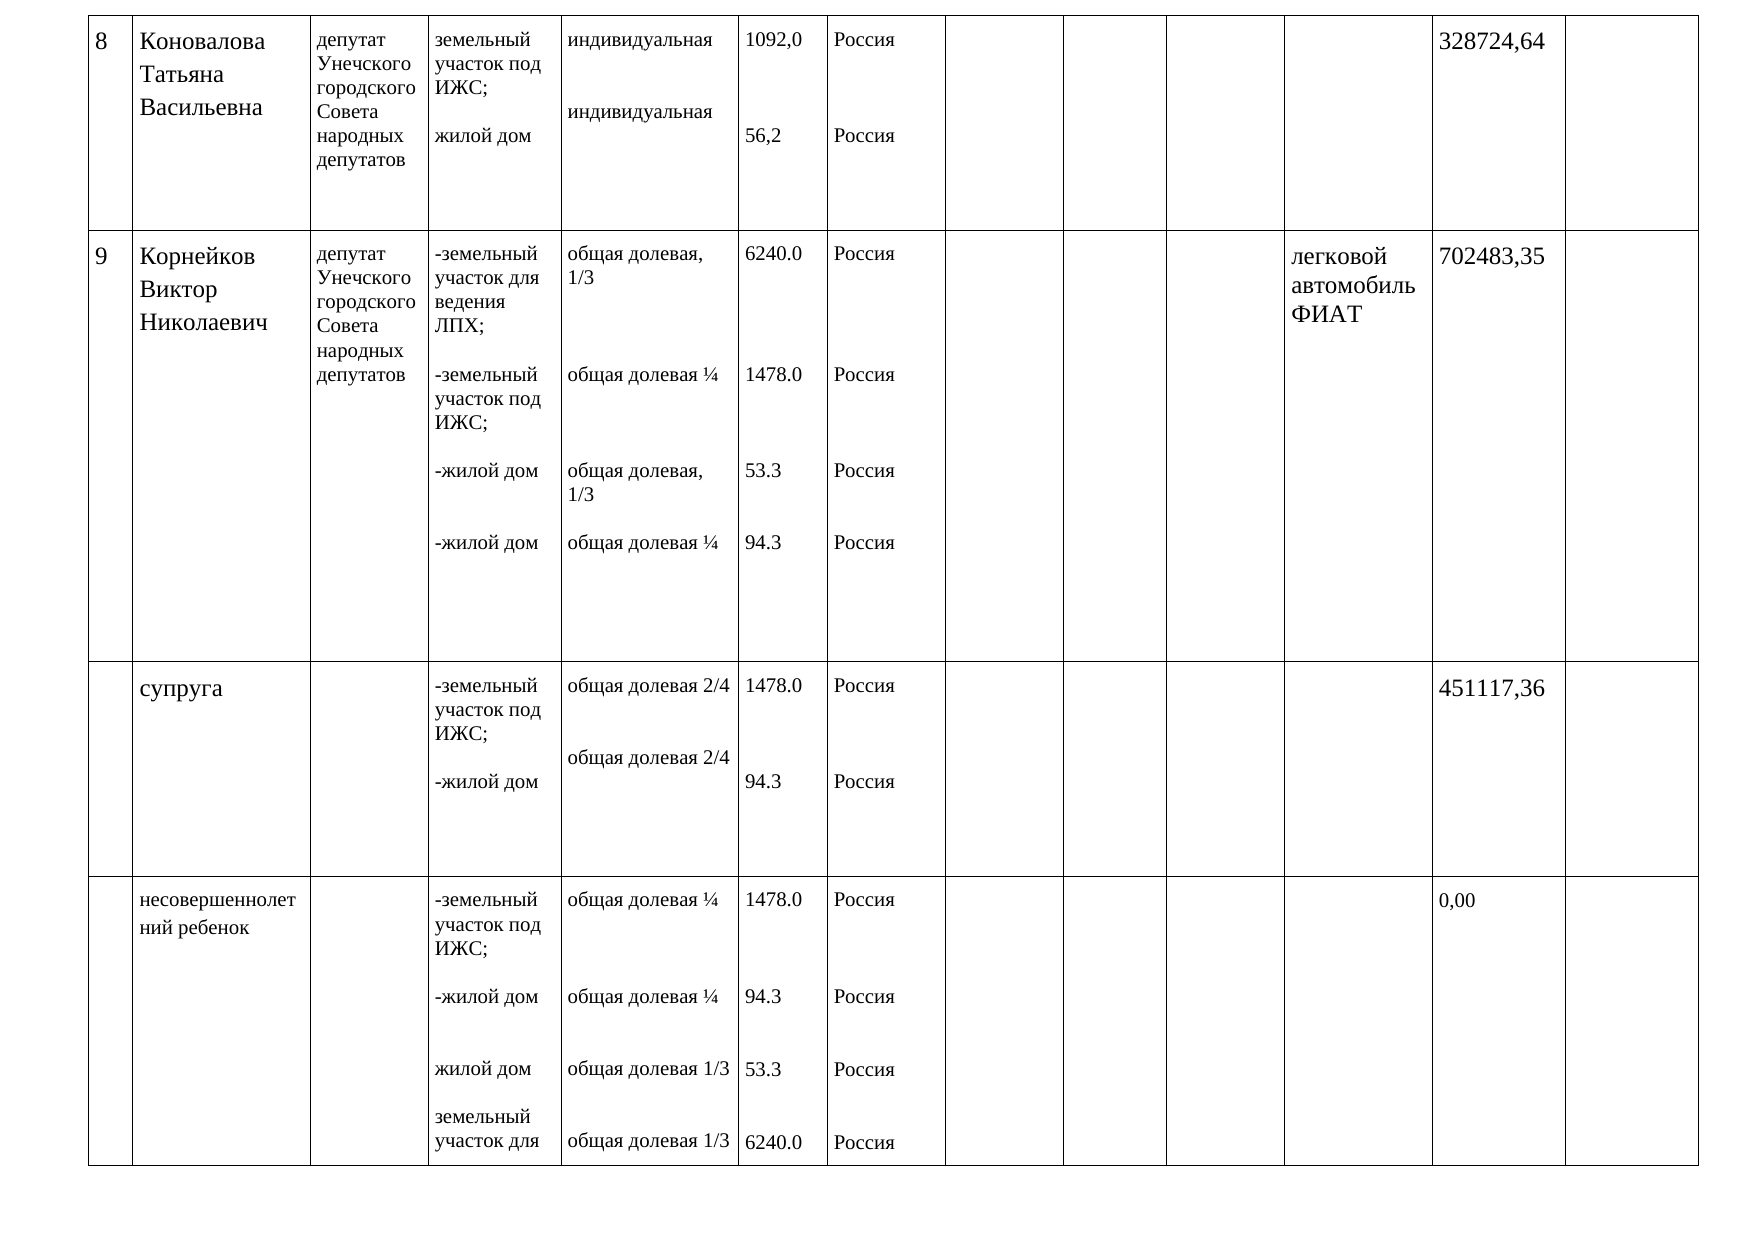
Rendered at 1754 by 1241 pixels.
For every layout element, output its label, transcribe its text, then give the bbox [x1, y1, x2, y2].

table_cell [1167, 231, 1284, 661]
table_cell [1566, 662, 1698, 876]
table_cell [1167, 662, 1284, 876]
table_cell -земельный участок для ведения ЛПХ; -земельный участок под ИЖС; -жилой дом -жилой дом [429, 231, 561, 661]
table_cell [828, 877, 945, 1165]
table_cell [739, 877, 827, 1165]
table_cell [311, 877, 428, 1165]
table_cell [1064, 231, 1166, 661]
table_cell [1167, 16, 1284, 229]
table_cell -земельный участок под ИЖС; -жилой дом [429, 662, 561, 876]
table_cell 6240.0 1478.0 53.3 94.3 [739, 231, 827, 661]
table_cell депутат Унечского городского Совета народных депутатов [311, 231, 428, 661]
table_cell Россия Россия Россия Россия [828, 231, 945, 661]
table_cell [946, 662, 1063, 876]
table_cell 702483,35 [1433, 231, 1565, 661]
table_cell Россия Россия [828, 662, 945, 876]
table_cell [562, 877, 738, 1165]
table_cell Россия Россия [828, 16, 945, 229]
table_cell [1566, 877, 1698, 1165]
table_cell [1064, 16, 1166, 229]
table_cell 1092,0 56,2 [739, 16, 827, 229]
table_cell [89, 877, 132, 1165]
table_cell легковой автомобиль ФИАТ [1285, 231, 1432, 661]
table_cell 0,00 [1433, 877, 1565, 1165]
table_cell Коновалова Татьяна Васильевна [133, 16, 310, 229]
table_cell 451117,36 [1433, 662, 1565, 876]
table_cell Корнейков Виктор Николаевич [133, 231, 310, 661]
table_cell 328724,64 [1433, 16, 1565, 229]
table_cell [311, 662, 428, 876]
table_cell [1167, 877, 1284, 1165]
table_cell [1566, 231, 1698, 661]
table_cell [946, 877, 1063, 1165]
table_cell [1566, 16, 1698, 229]
table_cell [1285, 877, 1432, 1165]
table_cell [133, 877, 310, 1165]
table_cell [429, 877, 561, 1165]
table_cell общая долевая, 1/3 общая долевая ¼ общая долевая, 1/3 общая долевая ¼ [562, 231, 738, 661]
table_cell индивидуальная индивидуальная [562, 16, 738, 229]
table_cell [1064, 877, 1166, 1165]
table_cell [946, 231, 1063, 661]
table_cell 1478.0 94.3 [739, 662, 827, 876]
table_cell земельный участок под ИЖС; жилой дом [429, 16, 561, 229]
table_cell [1285, 16, 1432, 229]
table_cell [946, 16, 1063, 229]
table_cell [1064, 662, 1166, 876]
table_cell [311, 16, 428, 229]
table_cell супруга [133, 662, 310, 876]
table_cell 9 [89, 231, 132, 661]
table_cell [1285, 662, 1432, 876]
table_cell [89, 662, 132, 876]
table_cell общая долевая 2/4 общая долевая 2/4 [562, 662, 738, 876]
table_cell 8 [89, 16, 132, 229]
